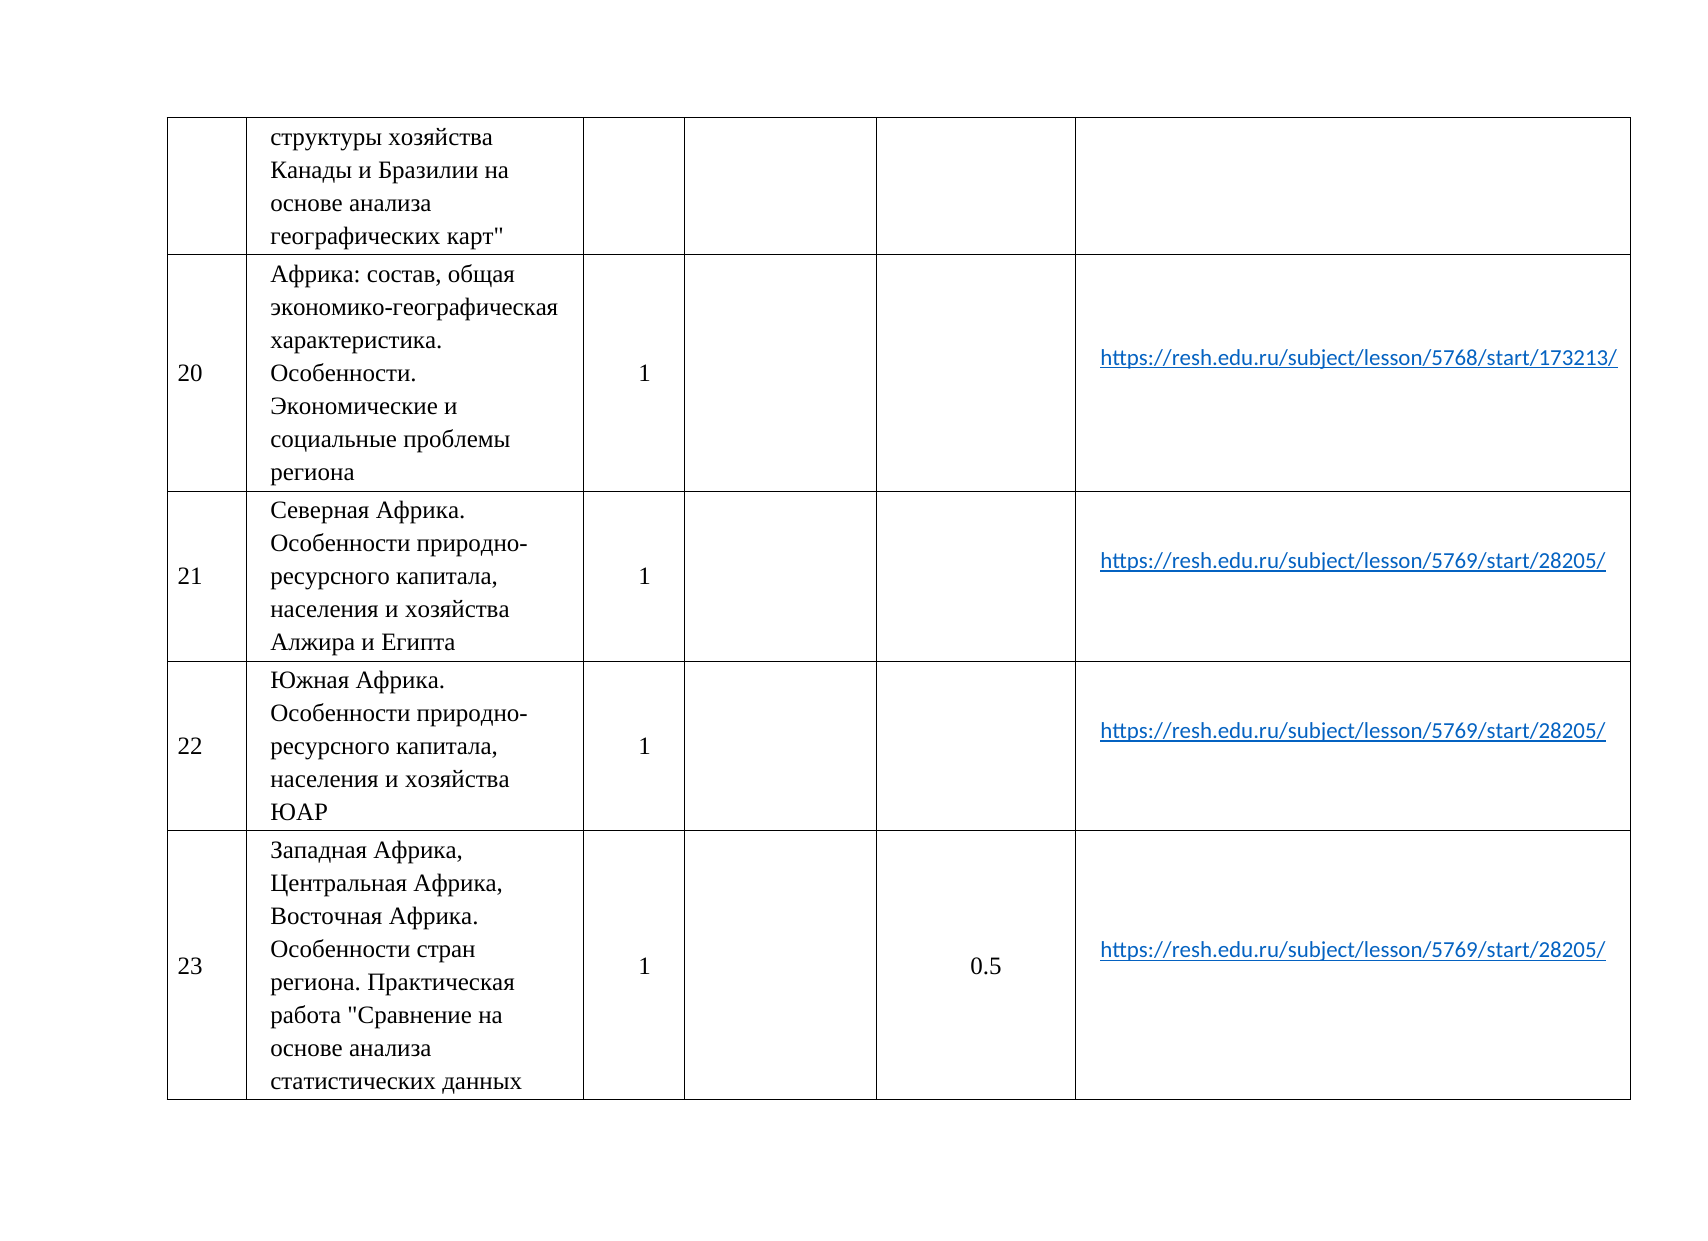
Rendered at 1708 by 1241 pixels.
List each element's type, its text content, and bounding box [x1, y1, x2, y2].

table_cell Западная Африка, Центральная Африка, Восточная Африка. Особенности стран региона. Практическая работа "Сравнение на основе анализа статистических данных [247, 831, 583, 1099]
table_cell 1 [584, 662, 684, 830]
table_cell Северная Африка. Особенности природно- ресурсного капитала, населения и хозяйства Алжира и Египта [247, 492, 583, 661]
table_cell 22 [168, 662, 246, 830]
table_cell Африка: состав, общая экономико-географическая характеристика. Особенности. Экономические и социальные проблемы региона [247, 255, 583, 491]
table_cell Южная Африка. Особенности природно- ресурсного капитала, населения и хозяйства ЮАР [247, 662, 583, 830]
table_cell https://resh.edu.ru/subject/lesson/5769/start/28205/ [1076, 831, 1630, 1099]
table_header [584, 118, 684, 254]
table_cell https://resh.edu.ru/subject/lesson/5769/start/28205/ [1076, 492, 1630, 661]
table_cell [877, 255, 1075, 491]
table_cell [685, 831, 876, 1099]
table_header [685, 118, 876, 254]
table_header структуры хозяйства Канады и Бразилии на основе анализа географических карт" [247, 118, 583, 254]
table_header [168, 118, 246, 254]
table_cell [685, 255, 876, 491]
table_cell 0.5 [877, 831, 1075, 1099]
table_header [1076, 118, 1630, 254]
table_cell [685, 492, 876, 661]
table_cell 23 [168, 831, 246, 1099]
table_cell 1 [584, 255, 684, 491]
table_cell [877, 662, 1075, 830]
table_cell 20 [168, 255, 246, 491]
table_cell https://resh.edu.ru/subject/lesson/5769/start/28205/ [1076, 662, 1630, 830]
table_header [877, 118, 1075, 254]
table_cell https://resh.edu.ru/subject/lesson/5768/start/173213/ [1076, 255, 1630, 491]
table_cell [685, 662, 876, 830]
table_cell 1 [584, 831, 684, 1099]
table_cell [877, 492, 1075, 661]
table_cell 21 [168, 492, 246, 661]
table_cell 1 [584, 492, 684, 661]
